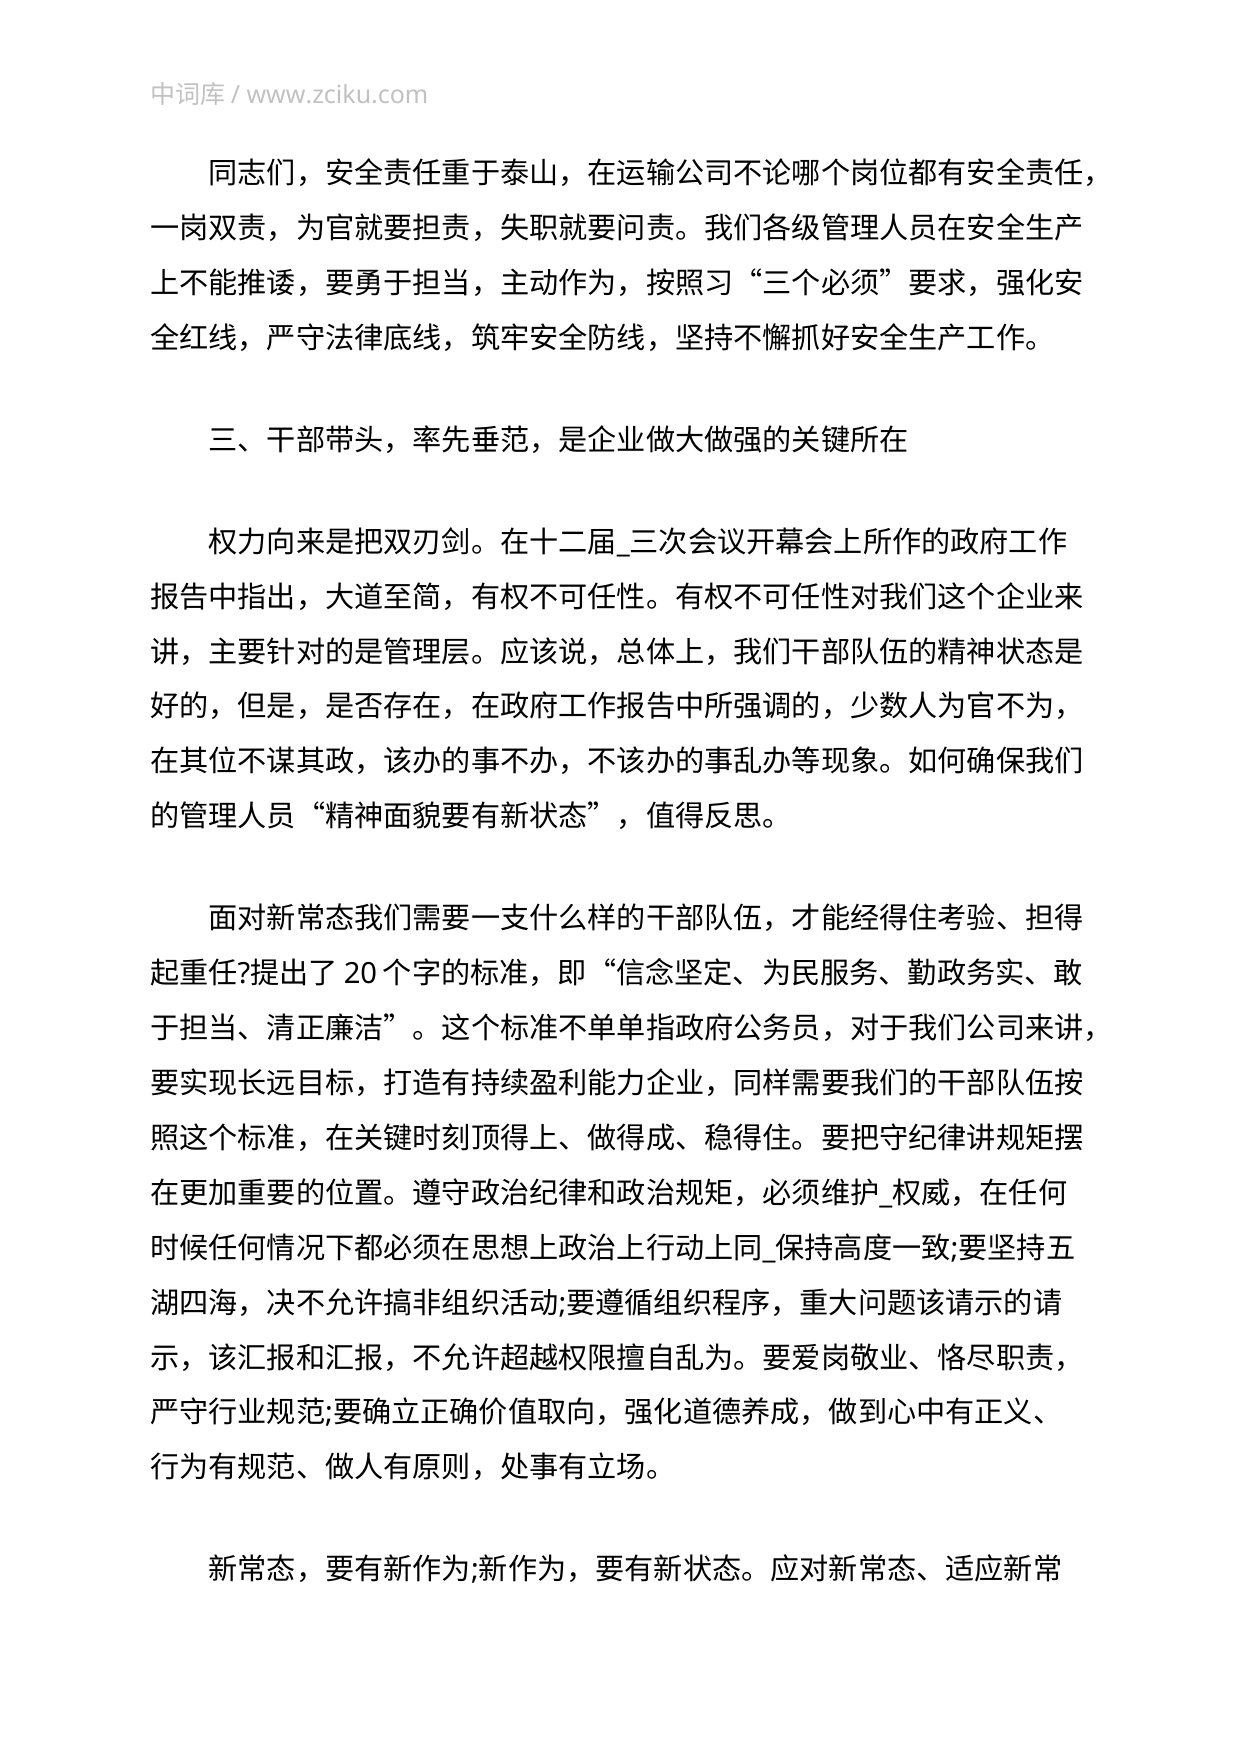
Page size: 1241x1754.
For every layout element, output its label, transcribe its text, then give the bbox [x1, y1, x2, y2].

text 三、干部带头，率先垂范，是企业做大做强的关键所在 [150, 416, 1090, 459]
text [150, 1546, 1090, 1588]
text 权力向来是把双刃剑。在十二届_三次会议开幕会上所作的政府工作报告中指出，大道至简，有权不可任性。有权不可任性对我们这个企业来讲，主要针对的是管理层。应该说，总体上，我们干部队伍的精神状态是好的，但是，是否存在，在政府工作报告中所强调的，少数人为官不为，在其位不谋其政，该办的事不办，不该办的事乱办等现象。如何确保我们的管理人员“精神面貌要有新状态”，值得反思。 [150, 518, 1090, 835]
text 面对新常态我们需要一支什么样的干部队伍，才能经得住考验、担得起重任?提出了20个字的标准，即“信念坚定、为民服务、勤政务实、敢于担当、清正廉洁”。这个标准不单单指政府公务员，对于我们公司来讲，要实现长远目标，打造有持续盈利能力企业，同样需要我们的干部队伍按照这个标准，在关键时刻顶得上、做得成、稳得住。要把守纪律讲规矩摆在更加重要的位置。遵守政治纪律和政治规矩，必须维护_权威，在任何时候任何情况下都必须在思想上政治上行动上同_保持高度一致;要坚持五湖四海，决不允许搞非组织活动;要遵循组织程序，重大问题该请示的请示，该汇报和汇报，不允许超越权限擅自乱为。要爱岗敬业、恪尽职责，严守行业规范;要确立正确价值取向，强化道德养成，做到心中有正义、行为有规范、做人有原则，处事有立场。 [150, 894, 1090, 1486]
text 同志们，安全责任重于泰山，在运输公司不论哪个岗位都有安全责任，一岗双责，为官就要担责，失职就要问责。我们各级管理人员在安全生产上不能推诿，要勇于担当，主动作为，按照习“三个必须”要求，强化安全红线，严守法律底线，筑牢安全防线，坚持不懈抓好安全生产工作。 [150, 150, 1090, 357]
